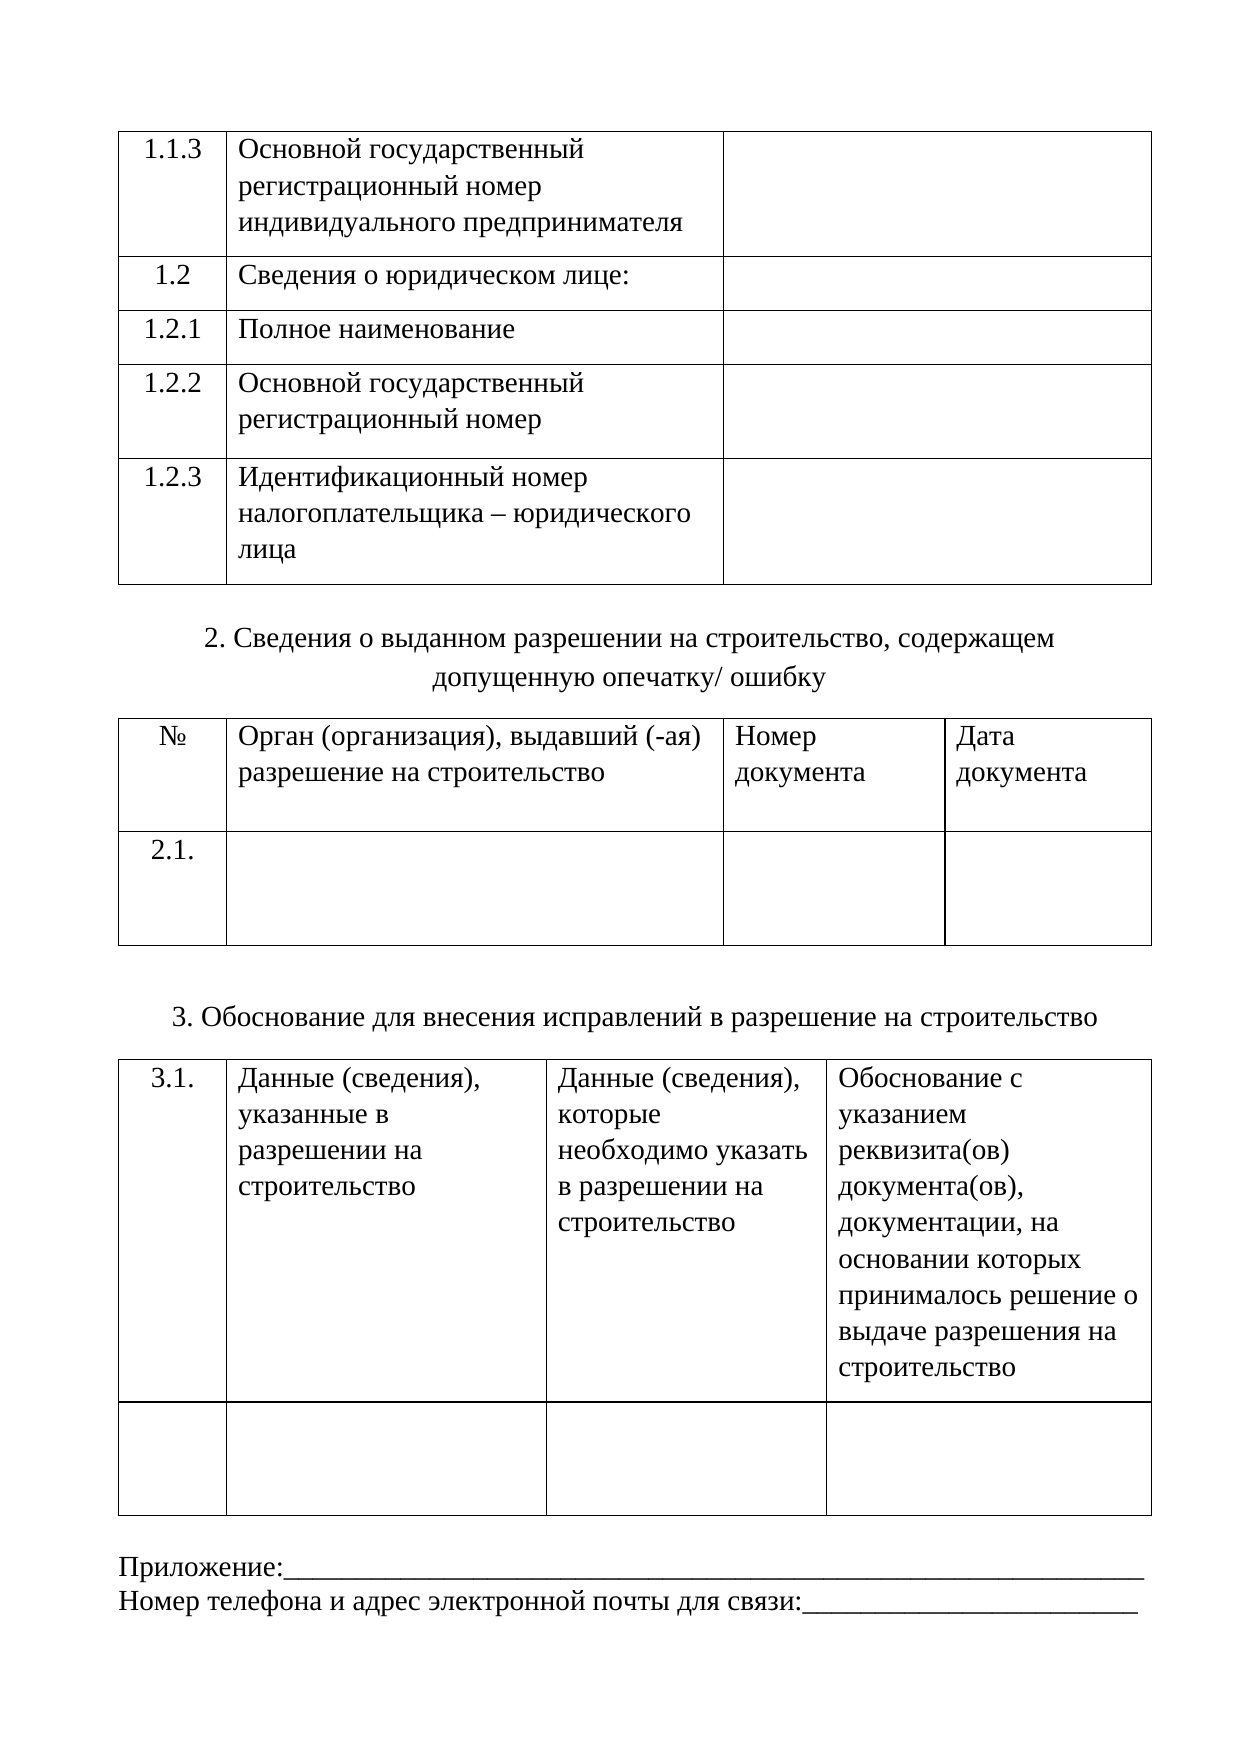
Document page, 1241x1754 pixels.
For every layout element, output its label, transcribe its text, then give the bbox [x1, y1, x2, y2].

table_cell [724, 311, 1151, 364]
table_cell Основной государственный регистрационный номер индивидуального предпринимателя [227, 132, 723, 256]
table_cell [724, 132, 1151, 256]
table_cell 1.2.3 [119, 459, 226, 583]
table_cell [547, 1403, 826, 1515]
table_cell № [119, 719, 226, 831]
text Номер телефона и адрес электронной почты для связи:_______________________ [118, 1583, 1152, 1616]
table_cell 3.1. [119, 1060, 226, 1401]
text Приложение:___________________________________________________________ [118, 1549, 1152, 1583]
table_cell [946, 832, 1151, 945]
table_cell [227, 1403, 546, 1515]
table_cell 1.2 [119, 257, 226, 310]
table_cell Основной государственный регистрационный номер [227, 365, 723, 458]
table_cell 1.1.3 [119, 132, 226, 256]
table_cell Данные (сведения), указанные в разрешении на строительство [227, 1060, 546, 1401]
table_cell Обоснование с указанием реквизита(ов) документа(ов), документации, на основании которых принималось решение о выдаче разрешения на строительство [827, 1060, 1151, 1401]
table_cell Полное наименование [227, 311, 723, 364]
table_cell 2.1. [119, 832, 226, 945]
table_cell [724, 257, 1151, 310]
table_cell [827, 1403, 1151, 1515]
table_cell 1.2.2 [119, 365, 226, 458]
table_cell [227, 832, 723, 945]
table_cell [119, 1403, 226, 1515]
table_cell 2. Сведения о выданном разрешении на строительство, содержащем допущенную опечатку/ ошибку [118, 585, 1152, 717]
table_cell [724, 459, 1151, 583]
table_cell Орган (организация), выдавший (-ая) разрешение на строительство [227, 719, 723, 831]
table_cell Номер документа [724, 719, 944, 831]
table_cell 1.2.1 [119, 311, 226, 364]
table_cell Идентификационный номер налогоплательщика – юридического лица [227, 459, 723, 583]
table_cell [724, 365, 1151, 458]
table_cell 3. Обоснование для внесения исправлений в разрешение на строительство [118, 946, 1152, 1059]
table_cell Данные (сведения), которые необходимо указать в разрешении на строительство [547, 1060, 826, 1401]
table_cell Дата документа [946, 719, 1151, 831]
table_cell [724, 832, 944, 945]
table_cell Сведения о юридическом лице: [227, 257, 723, 310]
